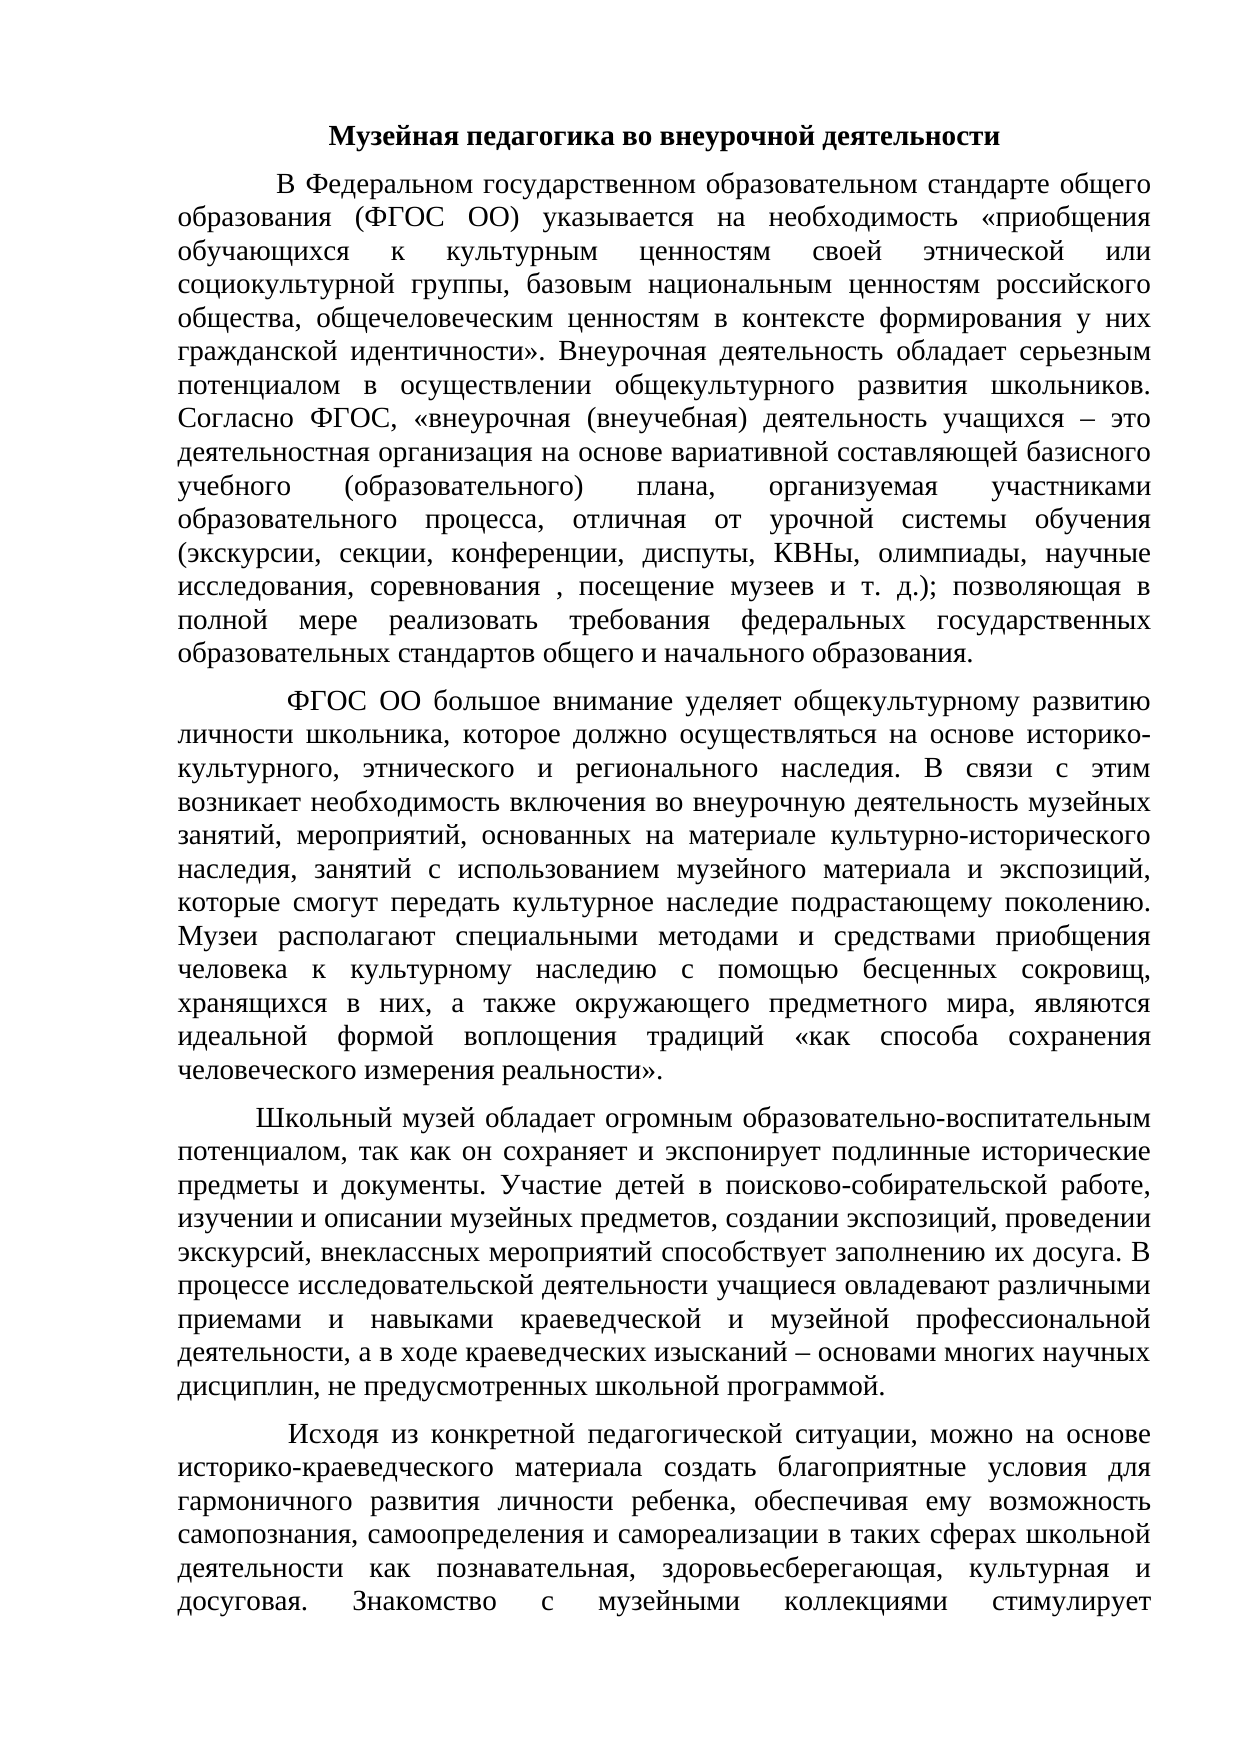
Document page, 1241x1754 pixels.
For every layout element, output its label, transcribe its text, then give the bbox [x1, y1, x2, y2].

text ФГОС ОО большое внимание уделяет общекультурному развитию личности школьника, которое должно осуществляться на основе историко-культурного, этнического и регионального наследия. В связи с этим возникает необходимость включения во внеурочную деятельность музейных занятий, мероприятий, основанных на материале культурно-исторического наследия, занятий с использованием музейного материала и экспозиций, которые смогут передать культурное наследие подрастающему поколению. Музеи располагают специальными методами и средствами приобщения человека к культурному наследию с помощью бесценных сокровищ, хранящихся в них, а также окружающего предметного мира, являются идеальной формой воплощения традиций «как способа сохранения человеческого измерения реальности». [177, 683, 1152, 1086]
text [177, 1416, 1152, 1617]
text В Федеральном государственном образовательном стандарте общего образования (ФГОС ОО) указывается на необходимость «приобщения обучающихся к культурным ценностям своей этнической или социокультурной группы, базовым национальным ценностям российского общества, общечеловеческим ценностям в контексте формирования у них гражданской идентичности». Внеурочная деятельность обладает серьезным потенциалом в осуществлении общекультурного развития школьников. Согласно ФГОС, «внеурочная (внеучебная) деятельность учащихся – это деятельностная организация на основе вариативной составляющей базисного учебного (образовательного) плана, организуемая участниками образовательного процесса, отличная от урочной системы обучения (экскурсии, секции, конференции, диспуты, КВНы, олимпиады, научные исследования, соревнования , посещение музеев и т. д.); позволяющая в полной мере реализовать требования федеральных государственных образовательных стандартов общего и начального образования. [177, 166, 1152, 669]
text Музейная педагогика во внеурочной деятельности [177, 118, 1152, 152]
text Школьный музей обладает огромным образовательно-воспитательным потенциалом, так как он сохраняет и экспонирует подлинные исторические предметы и документы. Участие детей в поисково-собирательской работе, изучении и описании музейных предметов, создании экспозиций, проведении экскурсий, внеклассных мероприятий способствует заполнению их досуга. В процессе исследовательской деятельности учащиеся овладевают различными приемами и навыками краеведческой и музейной профессиональной деятельности, а в ходе краеведческих изысканий – основами многих научных дисциплин, не предусмотренных школьной программой. [177, 1100, 1152, 1402]
